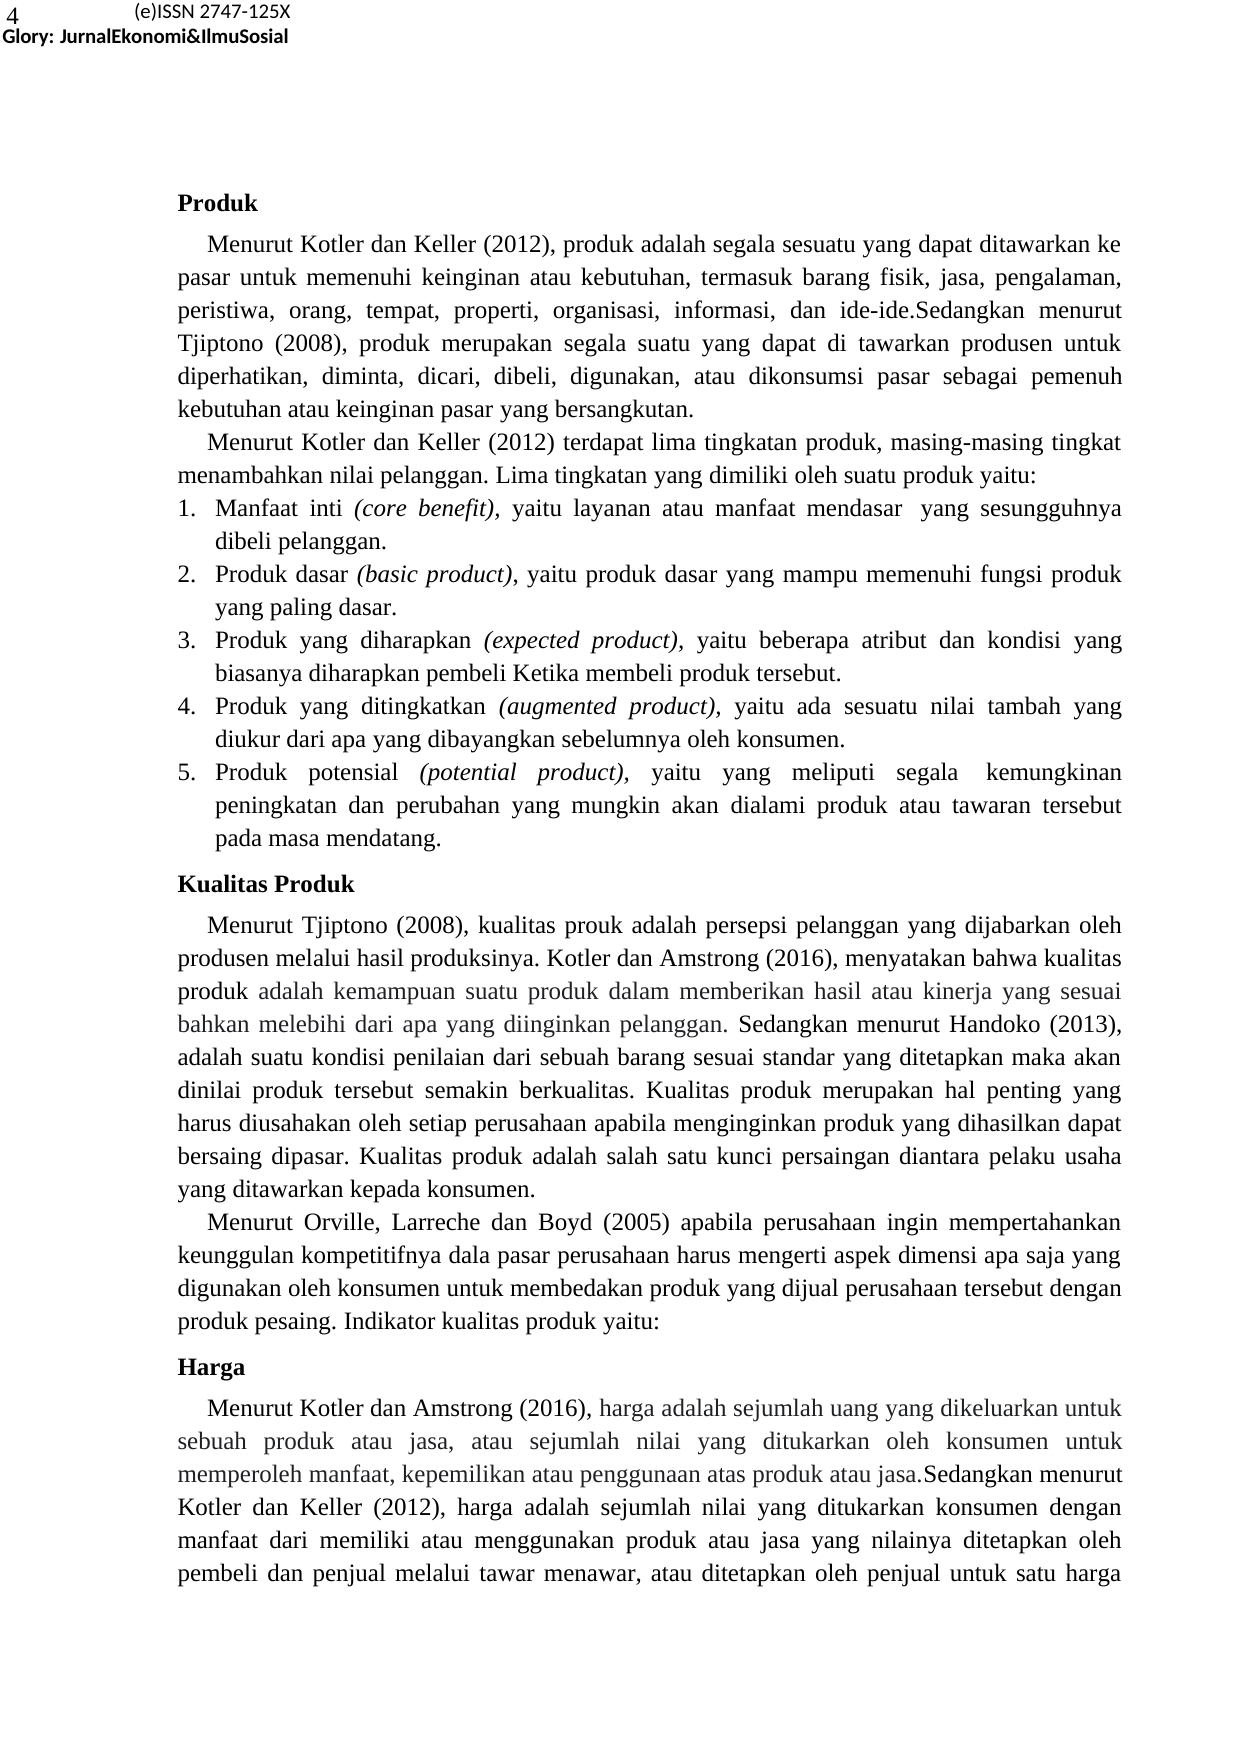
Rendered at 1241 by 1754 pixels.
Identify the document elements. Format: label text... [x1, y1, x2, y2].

text Menurut Tjiptono (2008), kualitas prouk adalah persepsi pelanggan yang dijabarkan oleh produsen melalui hasil produksinya. Kotler dan Amstrong (2016), menyatakan bahwa kualitas produk adalah kemampuan suatu produk dalam memberikan hasil atau kinerja yang sesuai bahkan melebihi dari apa yang diinginkan pelanggan. Sedangkan menurut Handoko (2013), adalah suatu kondisi penilaian dari sebuah barang sesuai standar yang ditetapkan maka akan dinilai produk tersebut semakin berkualitas. Kualitas produk merupakan hal penting yang harus diusahakan oleh setiap perusahaan apabila menginginkan produk yang dihasilkan dapat bersaing dipasar. Kualitas produk adalah salah satu kunci persaingan diantara pelaku usaha yang ditawarkan kepada konsumen. [177, 910, 1123, 1203]
subtitle Harga [177, 1352, 1134, 1381]
list Manfaat inti (core benefit), yaitu layanan atau manfaat mendasar yang sesungguhnya dibeli pelanggan. [177, 493, 1122, 555]
list Produk yang ditingkatkan (augmented product), yaitu ada sesuatu nilai tambah yang diukur dari apa yang dibayangkan sebelumnya oleh konsumen. [177, 691, 1122, 753]
list Produk dasar (basic product), yaitu produk dasar yang mampu memenuhi fungsi produk yang paling dasar. [177, 559, 1122, 621]
text Menurut Kotler dan Keller (2012) terdapat lima tingkatan produk, masing-masing tingkat menambahkan nilai pelanggan. Lima tingkatan yang dimiliki oleh suatu produk yaitu: [177, 427, 1122, 489]
text Menurut Orville, Larreche dan Boyd (2005) apabila perusahaan ingin mempertahankan keunggulan kompetitifnya dala pasar perusahaan harus mengerti aspek dimensi apa saja yang digunakan oleh konsumen untuk membedakan produk yang dijual perusahaan tersebut dengan produk pesaing. Indikator kualitas produk yaitu: [177, 1207, 1122, 1335]
text Menurut Kotler dan Keller (2012), produk adalah segala sesuatu yang dapat ditawarkan ke pasar untuk memenuhi keinginan atau kebutuhan, termasuk barang fisik, jasa, pengalaman, peristiwa, orang, tempat, properti, organisasi, informasi, dan ide-ide.Sedangkan menurut Tjiptono (2008), produk merupakan segala suatu yang dapat di tawarkan produsen untuk diperhatikan, diminta, dicari, dibeli, digunakan, atau dikonsumsi pasar sebagai pemenuh kebutuhan atau keinginan pasar yang bersangkutan. [177, 229, 1122, 423]
list Produk potensial (potential product), yaitu yang meliputi segala kemungkinan peningkatan dan perubahan yang mungkin akan dialami produk atau tawaran tersebut pada masa mendatang. [177, 757, 1122, 852]
list Produk yang diharapkan (expected product), yaitu beberapa atribut dan kondisi yang biasanya diharapkan pembeli Ketika membeli produk tersebut. [177, 625, 1122, 687]
subtitle Produk [177, 188, 1134, 217]
subtitle Kualitas Produk [177, 869, 1134, 898]
text Menurut Kotler dan Amstrong (2016), harga adalah sejumlah uang yang dikeluarkan untuk sebuah produk atau jasa, atau sejumlah nilai yang ditukarkan oleh konsumen untuk memperoleh manfaat, kepemilikan atau penggunaan atas produk atau jasa.Sedangkan menurut Kotler dan Keller (2012), harga adalah sejumlah nilai yang ditukarkan konsumen dengan manfaat dari memiliki atau menggunakan produk atau jasa yang nilainya ditetapkan oleh pembeli dan penjual melalui tawar menawar, atau ditetapkan oleh penjual untuk satu harga [177, 1393, 1122, 1587]
